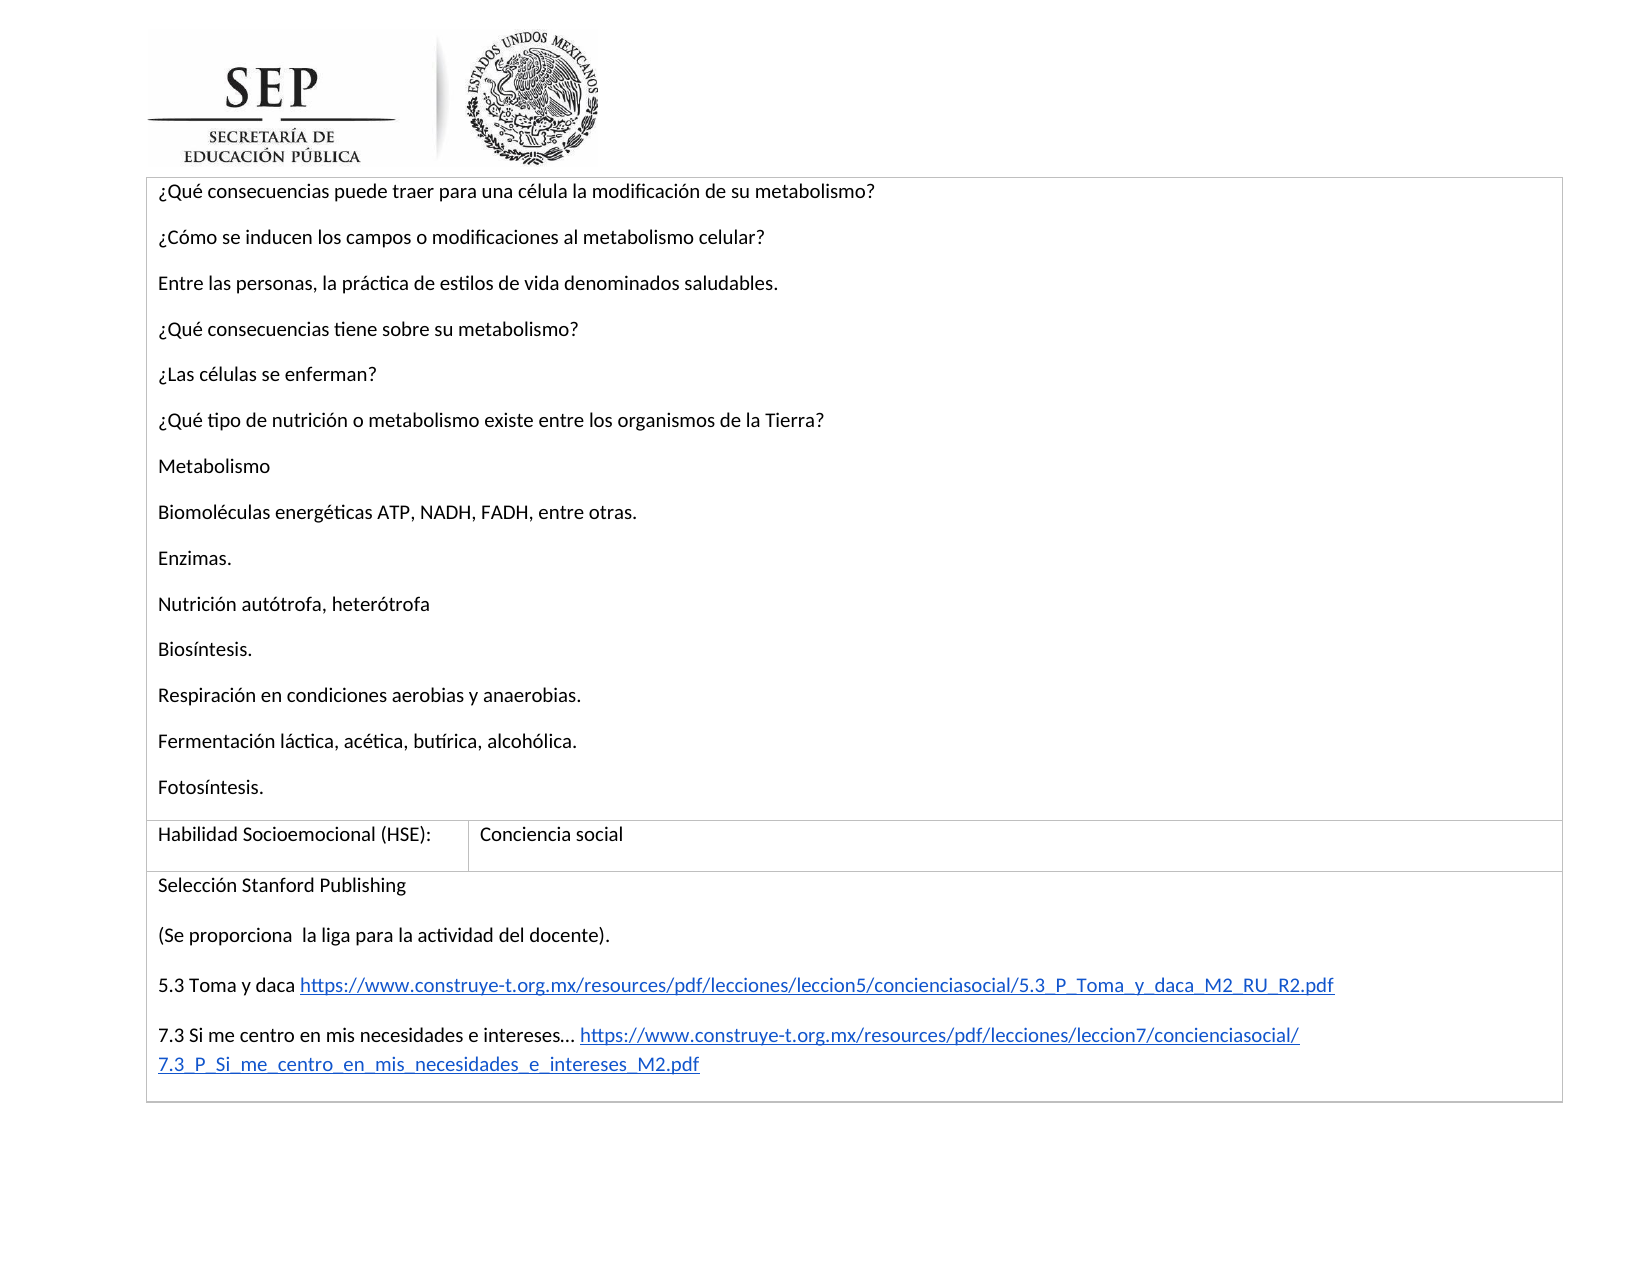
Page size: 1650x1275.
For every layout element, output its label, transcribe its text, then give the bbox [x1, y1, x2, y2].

table_cell Habilidad Socioemocional (HSE): [147, 821, 468, 871]
picture [147, 29, 598, 167]
table_cell Selección Stanford Publishing (Se proporciona la liga para la actividad del docente). 5.3 Toma y daca https://www.construye-t.org.mx/resources/pdf/lecciones/leccion5/concienciasocial/5.3_P_Toma_y_daca_M2_RU_R2.pdf 7.3 Si me centro en mis necesidades e intereses… https://www.construye-t.org.mx/resources/pdf/lecciones/leccion7/concienciasocial/7.3_P_Si_me_centro_en_mis_necesidades_e_intereses_M2.pdf [147, 872, 1562, 1101]
table_cell Conciencia social [469, 821, 1562, 871]
